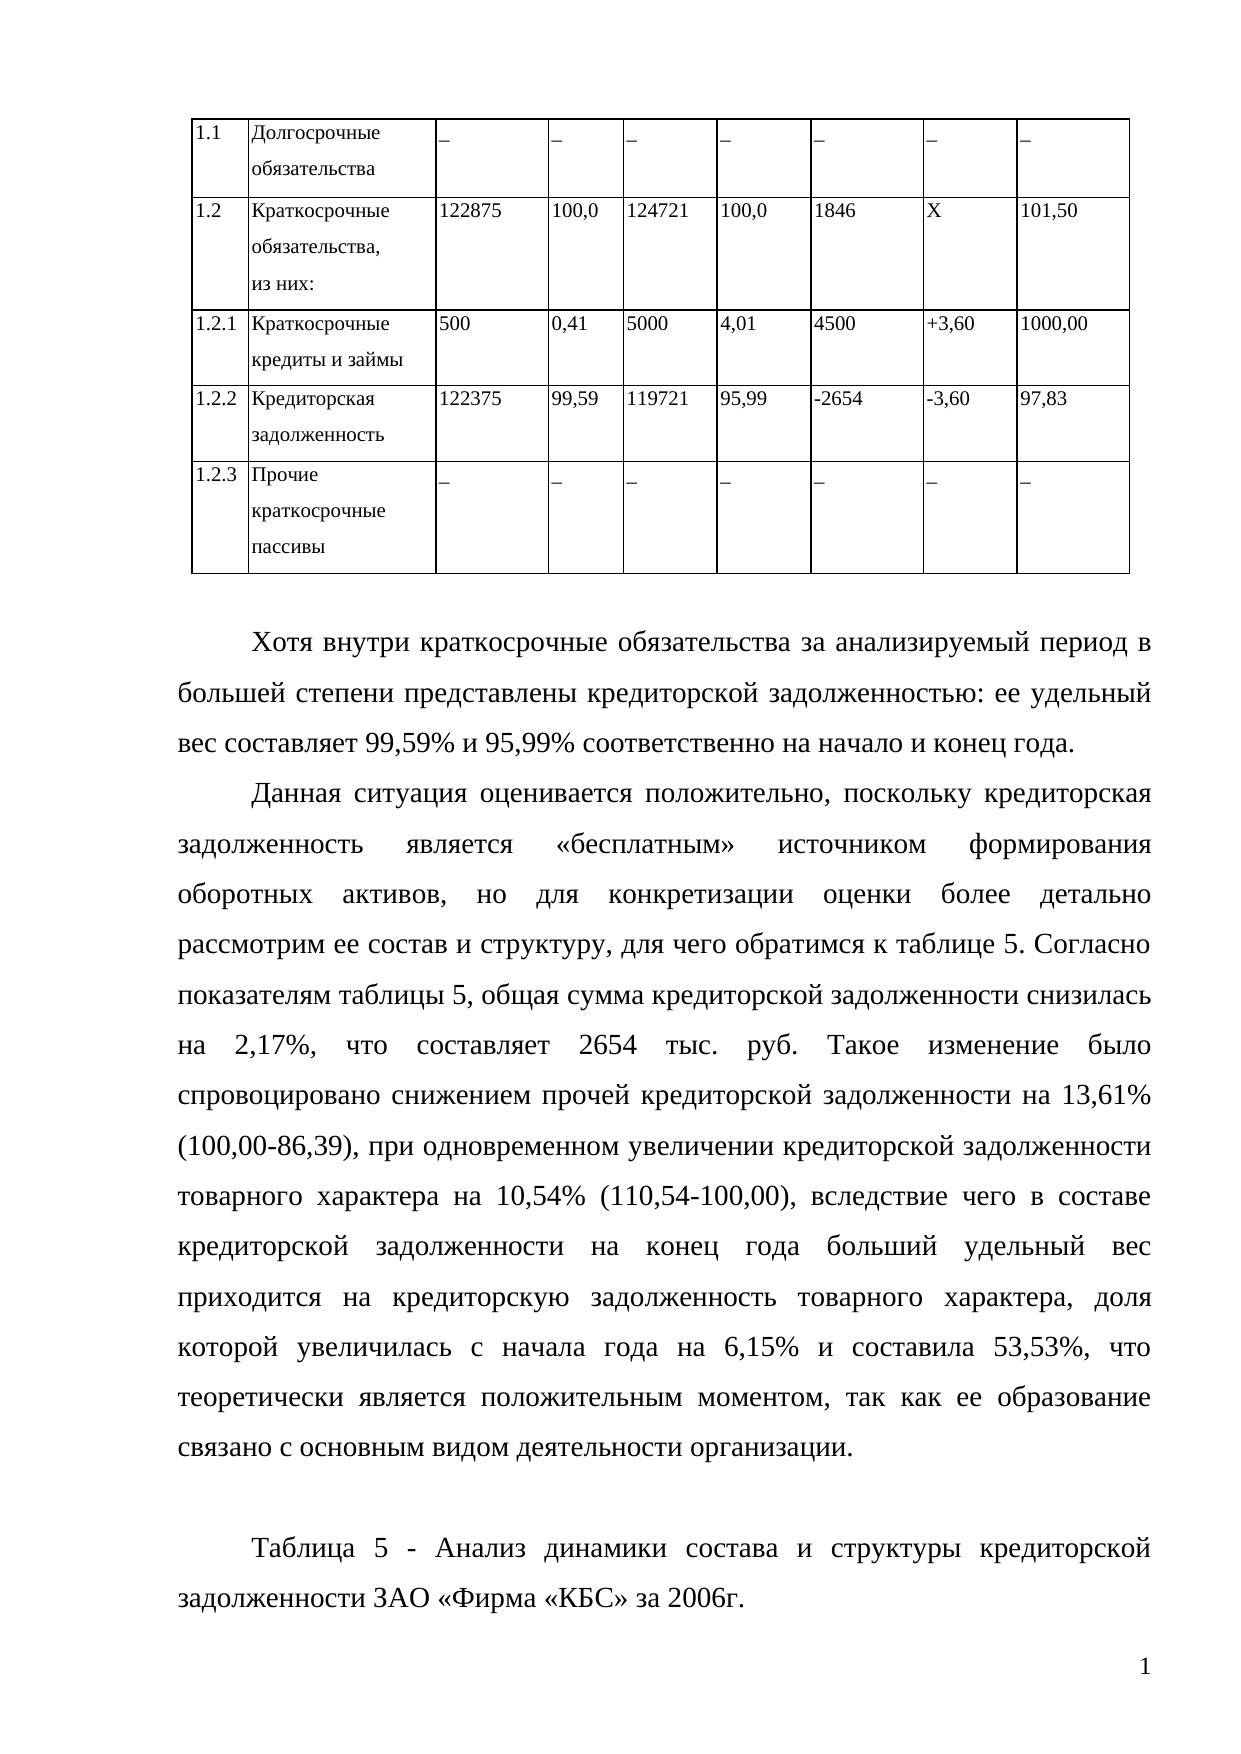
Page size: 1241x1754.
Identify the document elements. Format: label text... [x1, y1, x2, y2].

text Таблица 5 - Анализ динамики состава и структуры кредиторской задолженности ЗАО «Фирма «КБС» за 2006г. [177, 1530, 1152, 1614]
table_cell _ [718, 462, 810, 573]
table_cell 119721 [624, 386, 716, 461]
table_cell _ [624, 120, 716, 197]
table_cell 100,0 [718, 198, 810, 309]
table_cell +3,60 [924, 311, 1016, 385]
table_cell 500 [437, 311, 548, 385]
table_cell 100,0 [549, 198, 623, 309]
table_cell 1.2 [193, 198, 248, 309]
table_cell 124721 [624, 198, 716, 309]
table_cell _ [1018, 120, 1129, 197]
table_cell _ [437, 120, 548, 197]
table_cell 0,41 [549, 311, 623, 385]
table_cell _ [437, 462, 548, 573]
table_cell 1.2.3 [193, 462, 248, 573]
table_cell -2654 [812, 386, 923, 461]
table_cell -3,60 [924, 386, 1016, 461]
table_cell Долгосрочные обязательства [249, 120, 435, 197]
table_cell 1000,00 [1018, 311, 1129, 385]
table_cell 101,50 [1018, 198, 1129, 309]
table_cell _ [924, 462, 1016, 573]
table_cell 97,83 [1018, 386, 1129, 461]
table_cell 95,99 [718, 386, 810, 461]
table_cell 1.1 [193, 120, 248, 197]
text Данная ситуация оценивается положительно, поскольку кредиторская задолженность является «бесплатным» источником формирования оборотных активов, но для конкретизации оценки более детально рассмотрим ее состав и структуру, для чего обратимся к таблице 5. Согласно показателям таблицы 5, общая сумма кредиторской задолженности снизилась на 2,17%, что составляет 2654 тыс. руб. Такое изменение было спровоцировано снижением прочей кредиторской задолженности на 13,61% (100,00-86,39), при одновременном увеличении кредиторской задолженности товарного характера на 10,54% (110,54-100,00), вследствие чего в составе кредиторской задолженности на конец года больший удельный вес приходится на кредиторскую задолженность товарного характера, доля которой увеличилась с начала года на 6,15% и составила 53,53%, что теоретически является положительным моментом, так как ее образование связано с основным видом деятельности организации. [177, 776, 1152, 1463]
table_cell 4500 [812, 311, 923, 385]
table_cell Краткосрочные обязательства, из них: [249, 198, 435, 309]
table_cell Х [924, 198, 1016, 309]
table_cell _ [549, 120, 623, 197]
table_cell 1846 [812, 198, 923, 309]
table_cell 1.2.1 [193, 311, 248, 385]
table_cell _ [812, 120, 923, 197]
table_cell _ [549, 462, 623, 573]
table_cell _ [624, 462, 716, 573]
table_cell _ [1018, 462, 1129, 573]
text Хотя внутри краткосрочные обязательства за анализируемый период в большей степени представлены кредиторской задолженностью: ее удельный вес составляет 99,59% и 95,99% соответственно на начало и конец года. [177, 624, 1152, 759]
table_cell _ [924, 120, 1016, 197]
table_cell 4,01 [718, 311, 810, 385]
table_cell 1.2.2 [193, 386, 248, 461]
table_cell 122875 [437, 198, 548, 309]
table_cell Краткосрочные кредиты и займы [249, 311, 435, 385]
table_cell _ [718, 120, 810, 197]
table_cell _ [812, 462, 923, 573]
table_cell Кредиторская задолженность [249, 386, 435, 461]
table_cell 99,59 [549, 386, 623, 461]
table_cell 5000 [624, 311, 716, 385]
table_cell Прочие краткосрочные пассивы [249, 462, 435, 573]
table_cell 122375 [437, 386, 548, 461]
